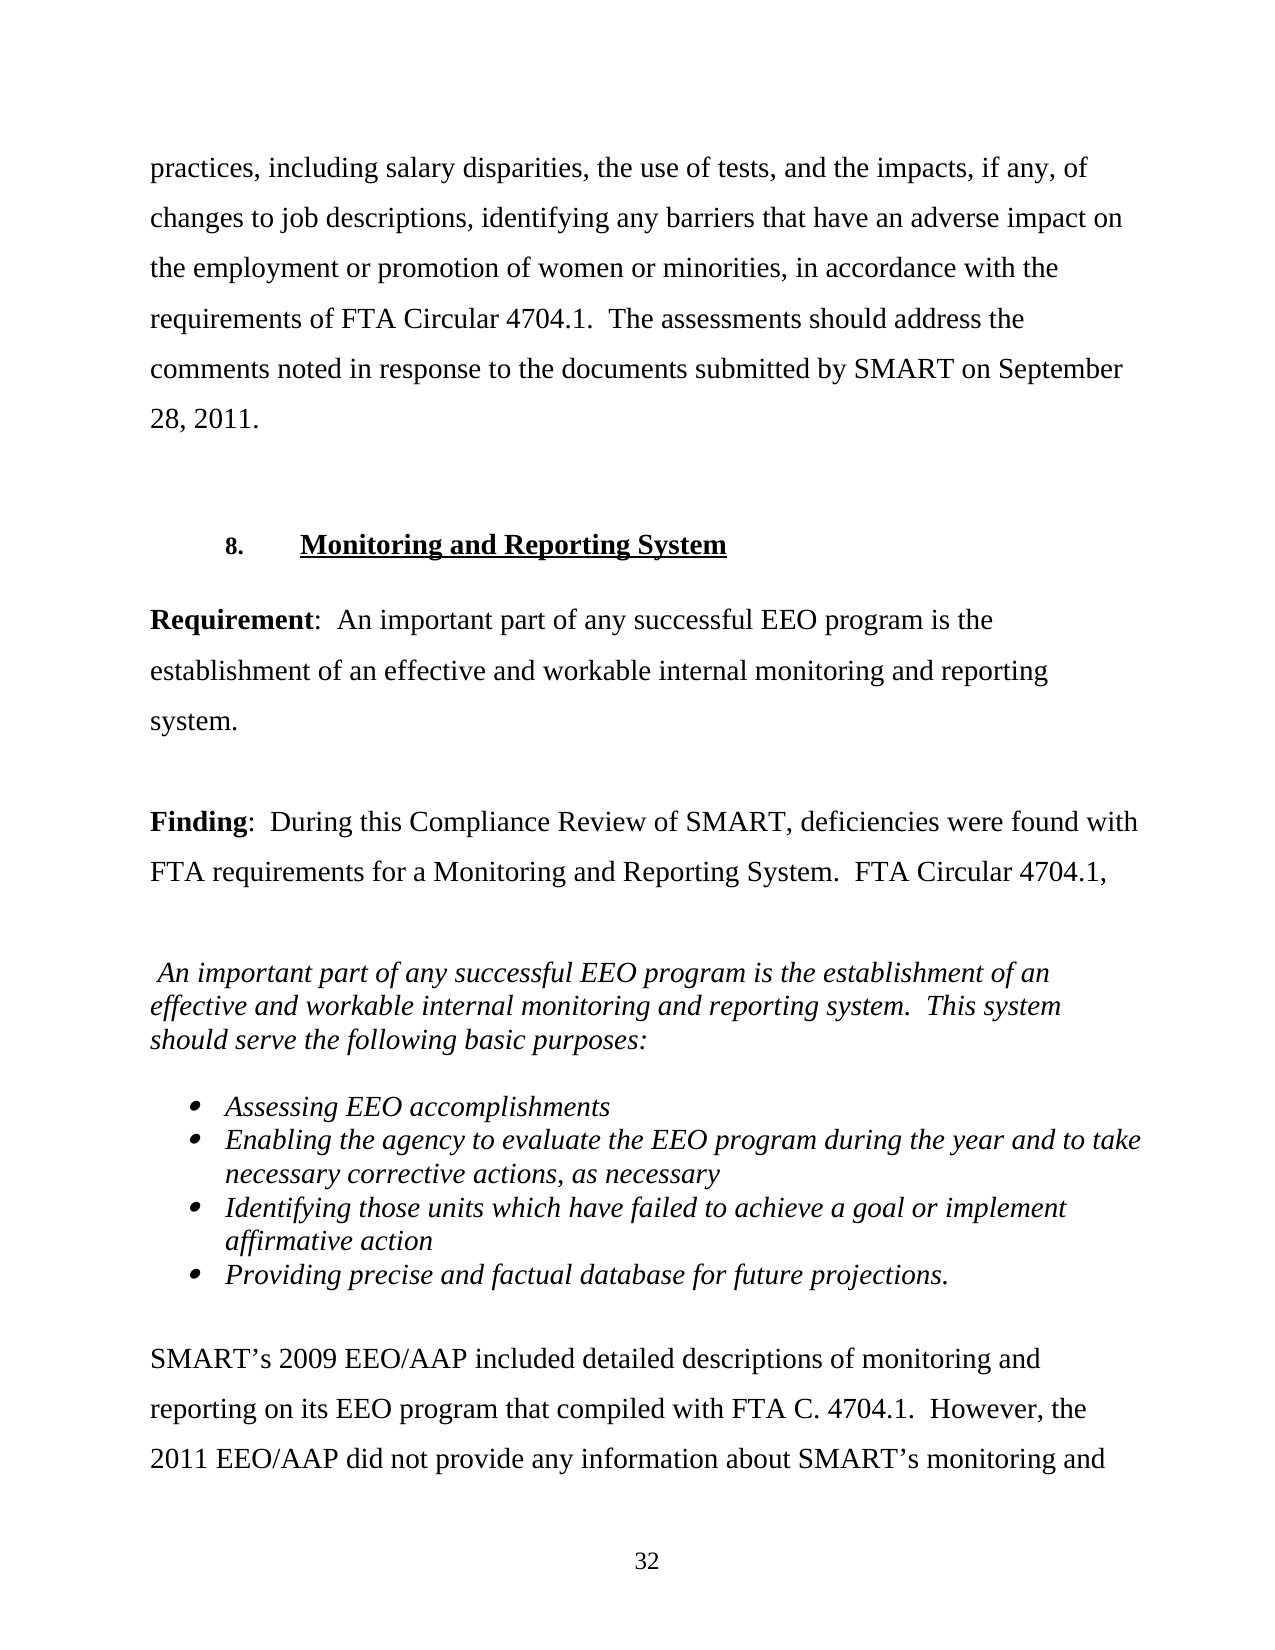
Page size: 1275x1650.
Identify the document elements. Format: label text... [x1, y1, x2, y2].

list Assessing EEO accomplishments [187, 1089, 1144, 1122]
text Finding: During this Compliance Review of SMART, deficiencies were found with FTA requirements for a Monitoring and Reporting System. FTA Circular 4704.1, [150, 804, 1144, 888]
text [150, 1341, 1144, 1475]
text Monitoring and Reporting System [150, 527, 1144, 561]
list Enabling the agency to evaluate the EEO program during the year and to take necessary corrective actions, as necessary [187, 1122, 1144, 1190]
text Requirement: An important part of any successful EEO program is the establishment of an effective and workable internal monitoring and reporting system. [150, 602, 1144, 737]
list Identifying those units which have failed to achieve a goal or implement affirmative action [187, 1190, 1144, 1257]
text An important part of any successful EEO program is the establishment of an effective and workable internal monitoring and reporting system. This system should serve the following basic purposes: [150, 955, 1144, 1055]
list Providing precise and factual database for future projections. [187, 1257, 1144, 1291]
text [150, 150, 1144, 435]
